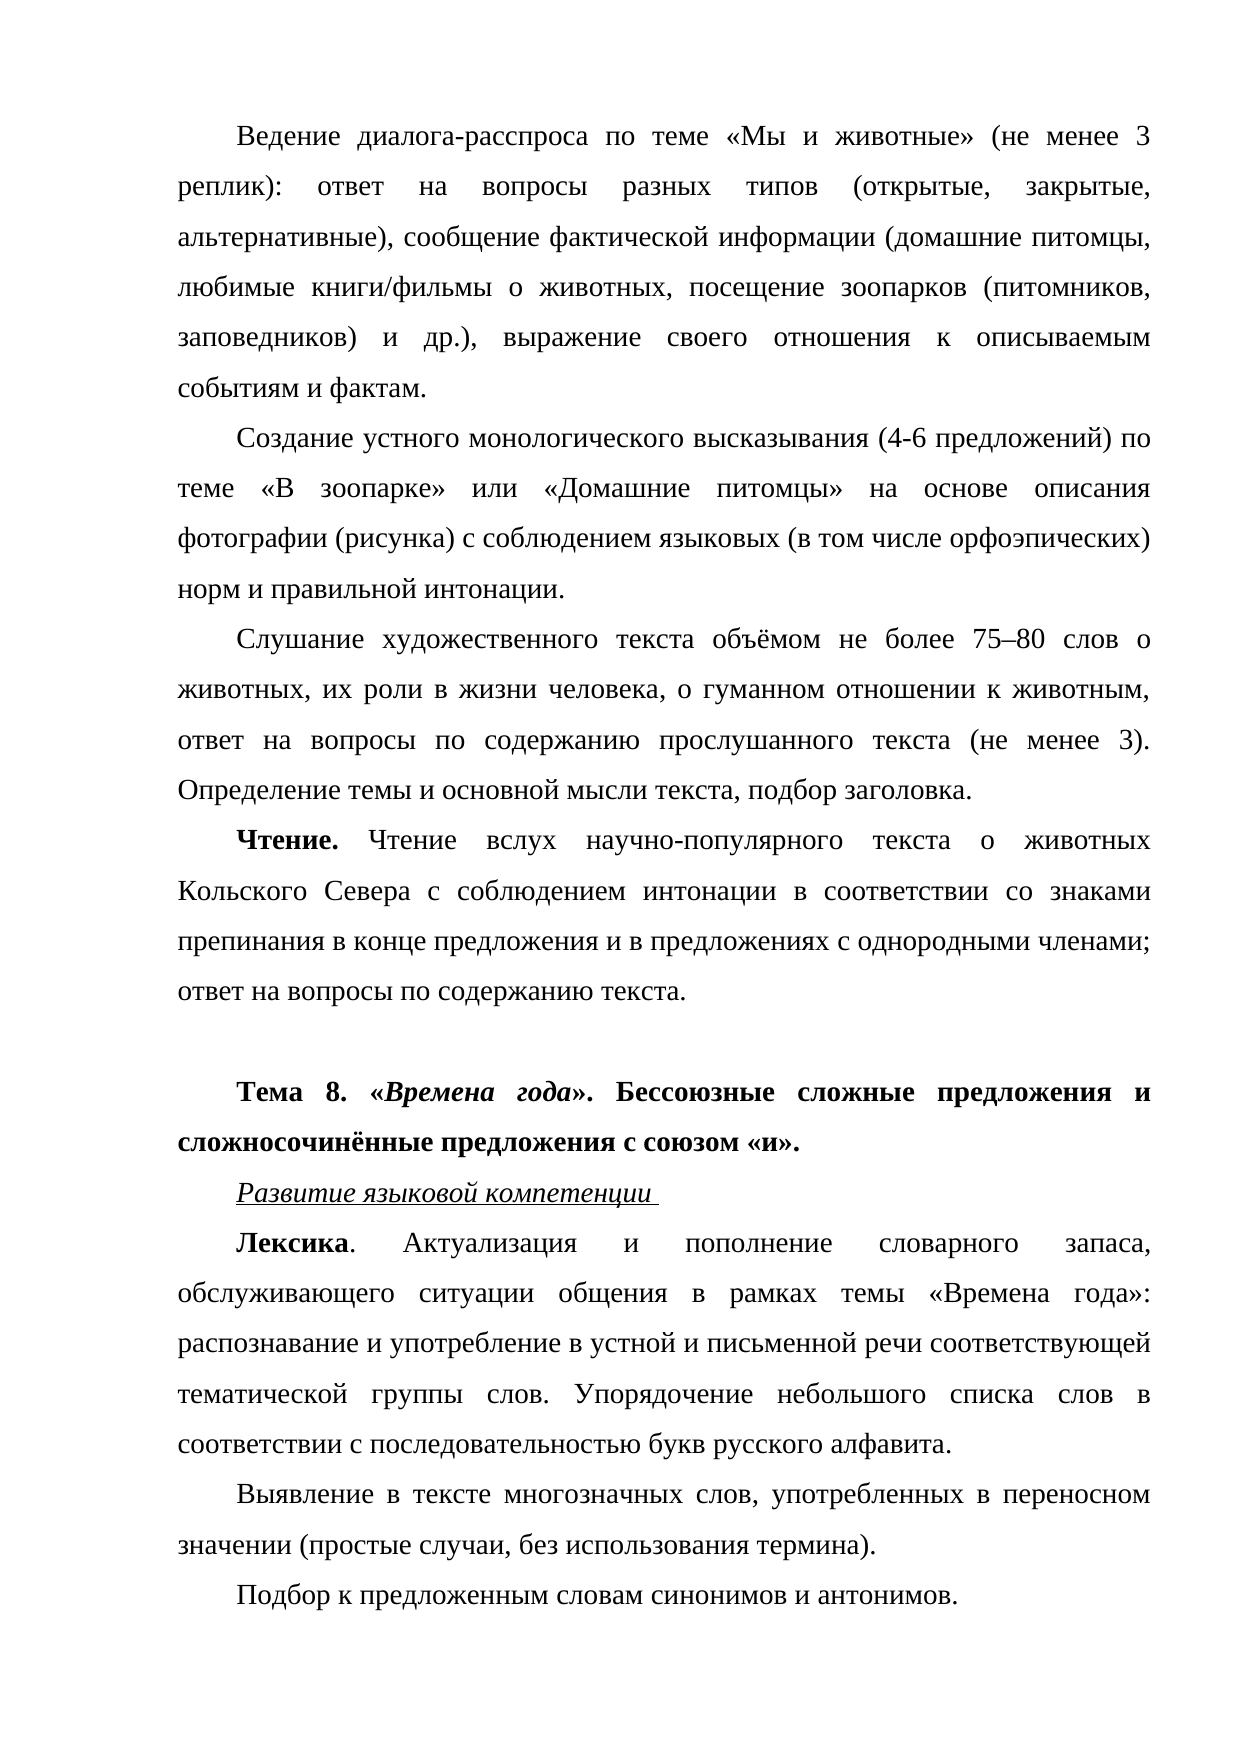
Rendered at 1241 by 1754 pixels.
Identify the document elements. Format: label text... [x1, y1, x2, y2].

text Лексика. Актуализация и пополнение словарного запаса, обслуживающего ситуации общения в рамках темы «Времена года»: распознавание и употребление в устной и письменной речи соответствующей тематической группы слов. Упорядочение небольшого списка слов в соответствии с последовательностью букв русского алфавита. [177, 1225, 1152, 1460]
text Тема 8. «Времена года». Бессоюзные сложные предложения и сложносочинённые предложения с союзом «и». [177, 1074, 1152, 1158]
text Подбор к предложенным словам синонимов и антонимов. [177, 1577, 1152, 1611]
text Ведение диалога-расспроса по теме «Мы и животные» (не менее 3 реплик): ответ на вопросы разных типов (открытые, закрытые, альтернативные), сообщение фактической информации (домашние питомцы, любимые книги/фильмы о животных, посещение зоопарков (питомников, заповедников) и др.), выражение своего отношения к описываемым событиям и фактам. [177, 118, 1152, 403]
text Слушание художественного текста объёмом не более 75–80 слов о животных, их роли в жизни человека, о гуманном отношении к животным, ответ на вопросы по содержанию прослушанного текста (не менее 3). Определение темы и основной мысли текста, подбор заголовка. [177, 621, 1152, 806]
text Выявление в тексте многозначных слов, употребленных в переносном значении (простые случаи, без использования термина). [177, 1477, 1152, 1560]
text Чтение. Чтение вслух научно-популярного текста о животных Кольского Севера с соблюдением интонации в соответствии со знаками препинания в конце предложения и в предложениях с однородными членами; ответ на вопросы по содержанию текста. [177, 822, 1152, 1007]
text Создание устного монологического высказывания (4-6 предложений) по теме «В зоопарке» или «Домашние питомцы» на основе описания фотографии (рисунка) с соблюдением языковых (в том числе орфоэпических) норм и правильной интонации. [177, 420, 1152, 604]
text Развитие языковой компетенции [177, 1175, 1152, 1208]
